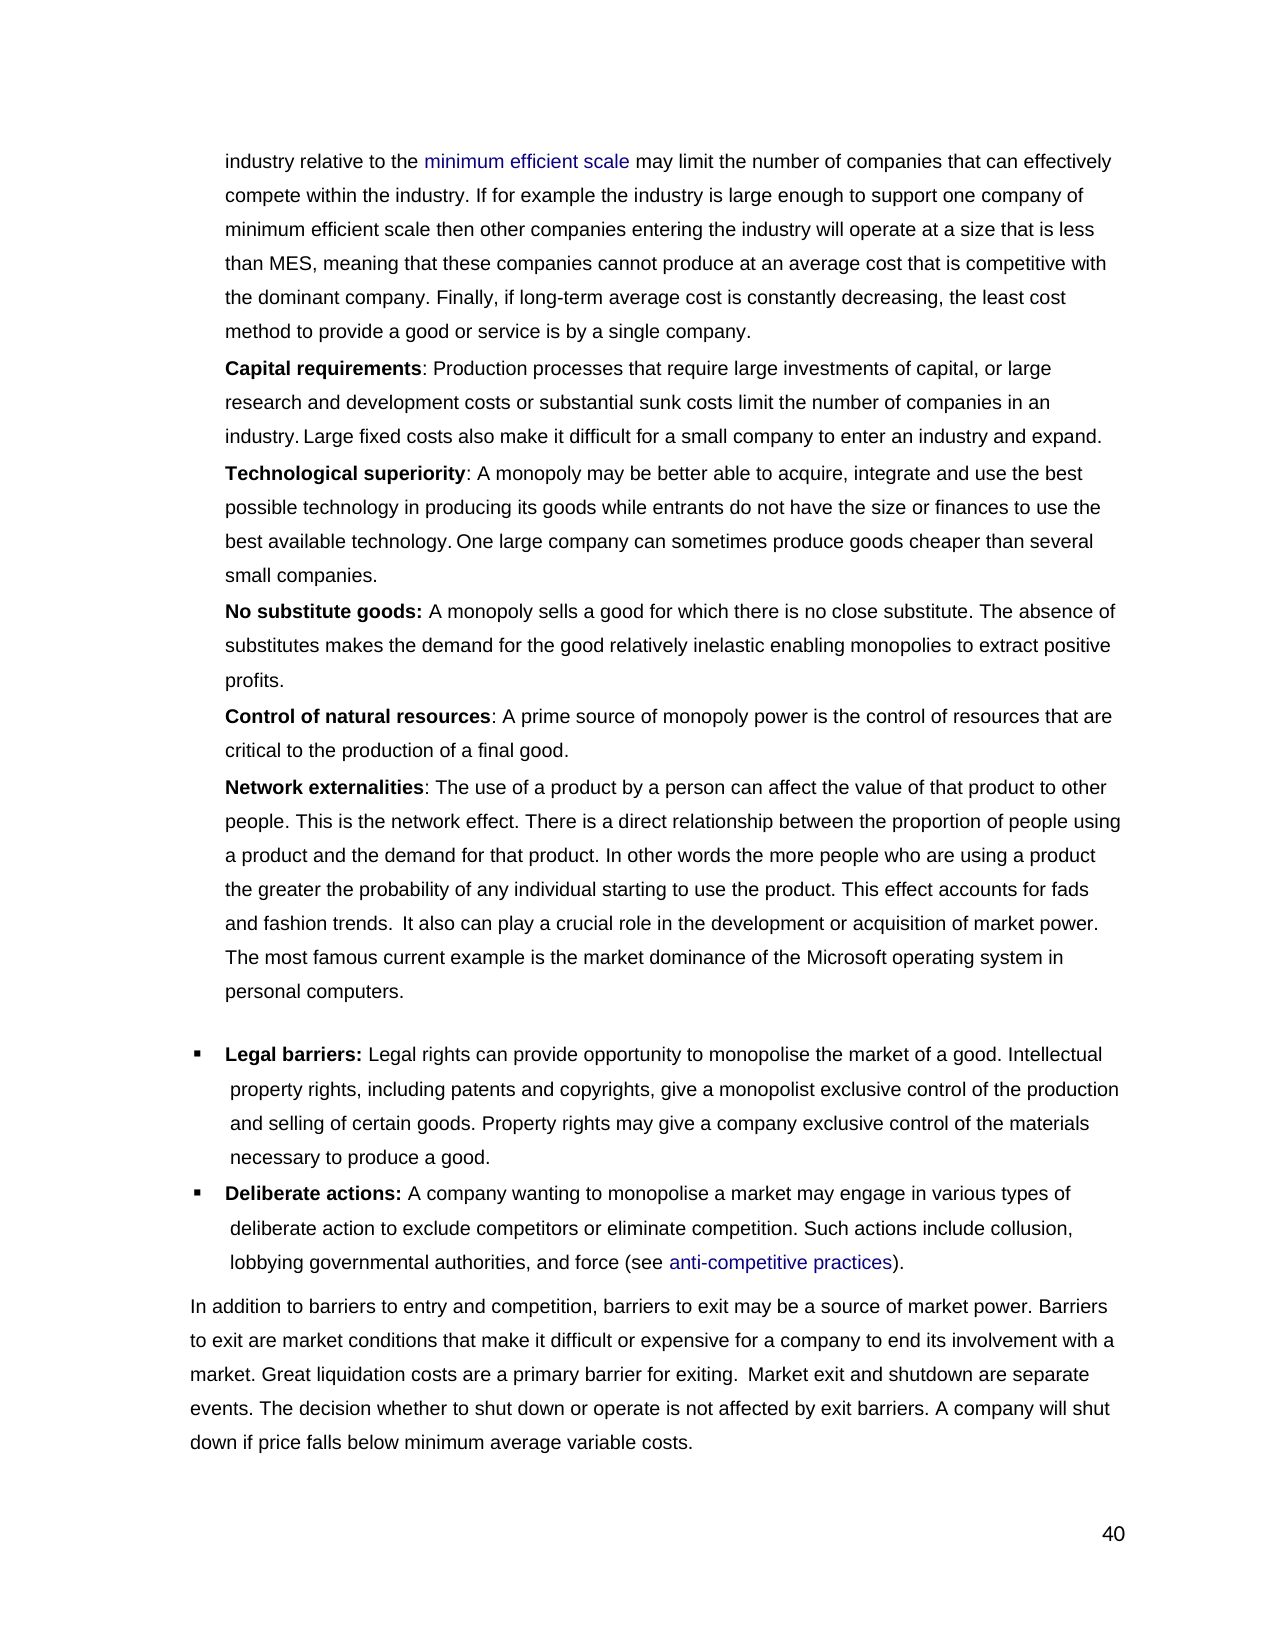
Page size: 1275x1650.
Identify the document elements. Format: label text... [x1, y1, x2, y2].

text No substitute goods: A monopoly sells a good for which there is no close substitute. The absence of substitutes makes the demand for the good relatively inelastic enabling monopolies to extract positive profits. [225, 600, 1125, 691]
list Legal barriers: Legal rights can provide opportunity to monopolise the market of a good. Intellectual property rights, including patents and copyrights, give a monopolist exclusive control of the production and selling of certain goods. Property rights may give a company exclusive control of the materials necessary to produce a good. [192, 1043, 1125, 1168]
list Deliberate actions: A company wanting to monopolise a market may engage in various types of deliberate action to exclude competitors or eliminate competition. Such actions include collusion, lobbying governmental authorities, and force (see anti-competitive practices). [192, 1182, 1125, 1273]
text In addition to barriers to entry and competition, barriers to exit may be a source of market power. Barriers to exit are market conditions that make it difficult or expensive for a company to end its involvement with a market. Great liquidation costs are a primary barrier for exiting. Market exit and shutdown are separate events. The decision whether to shut down or operate is not affected by exit barriers. A company will shut down if price falls below minimum average variable costs. [190, 1295, 1125, 1454]
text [225, 150, 1125, 343]
text Capital requirements: Production processes that require large investments of capital, or large research and development costs or substantial sunk costs limit the number of companies in an industry. Large fixed costs also make it difficult for a small company to enter an industry and expand. [225, 357, 1125, 448]
text Control of natural resources: A prime source of monopoly power is the control of resources that are critical to the production of a final good. [225, 705, 1125, 762]
text Network externalities: The use of a product by a person can affect the value of that product to other people. This is the network effect. There is a direct relationship between the proportion of people using a product and the demand for that product. In other words the more people who are using a product the greater the probability of any individual starting to use the product. This effect accounts for fads and fashion trends. It also can play a crucial role in the development or acquisition of market power. The most famous current example is the market dominance of the Microsoft operating system in personal computers. [225, 776, 1125, 1003]
text Technological superiority: A monopoly may be better able to acquire, integrate and use the best possible technology in producing its goods while entrants do not have the size or finances to use the best available technology. One large company can sometimes produce goods cheaper than several small companies. [225, 462, 1125, 586]
